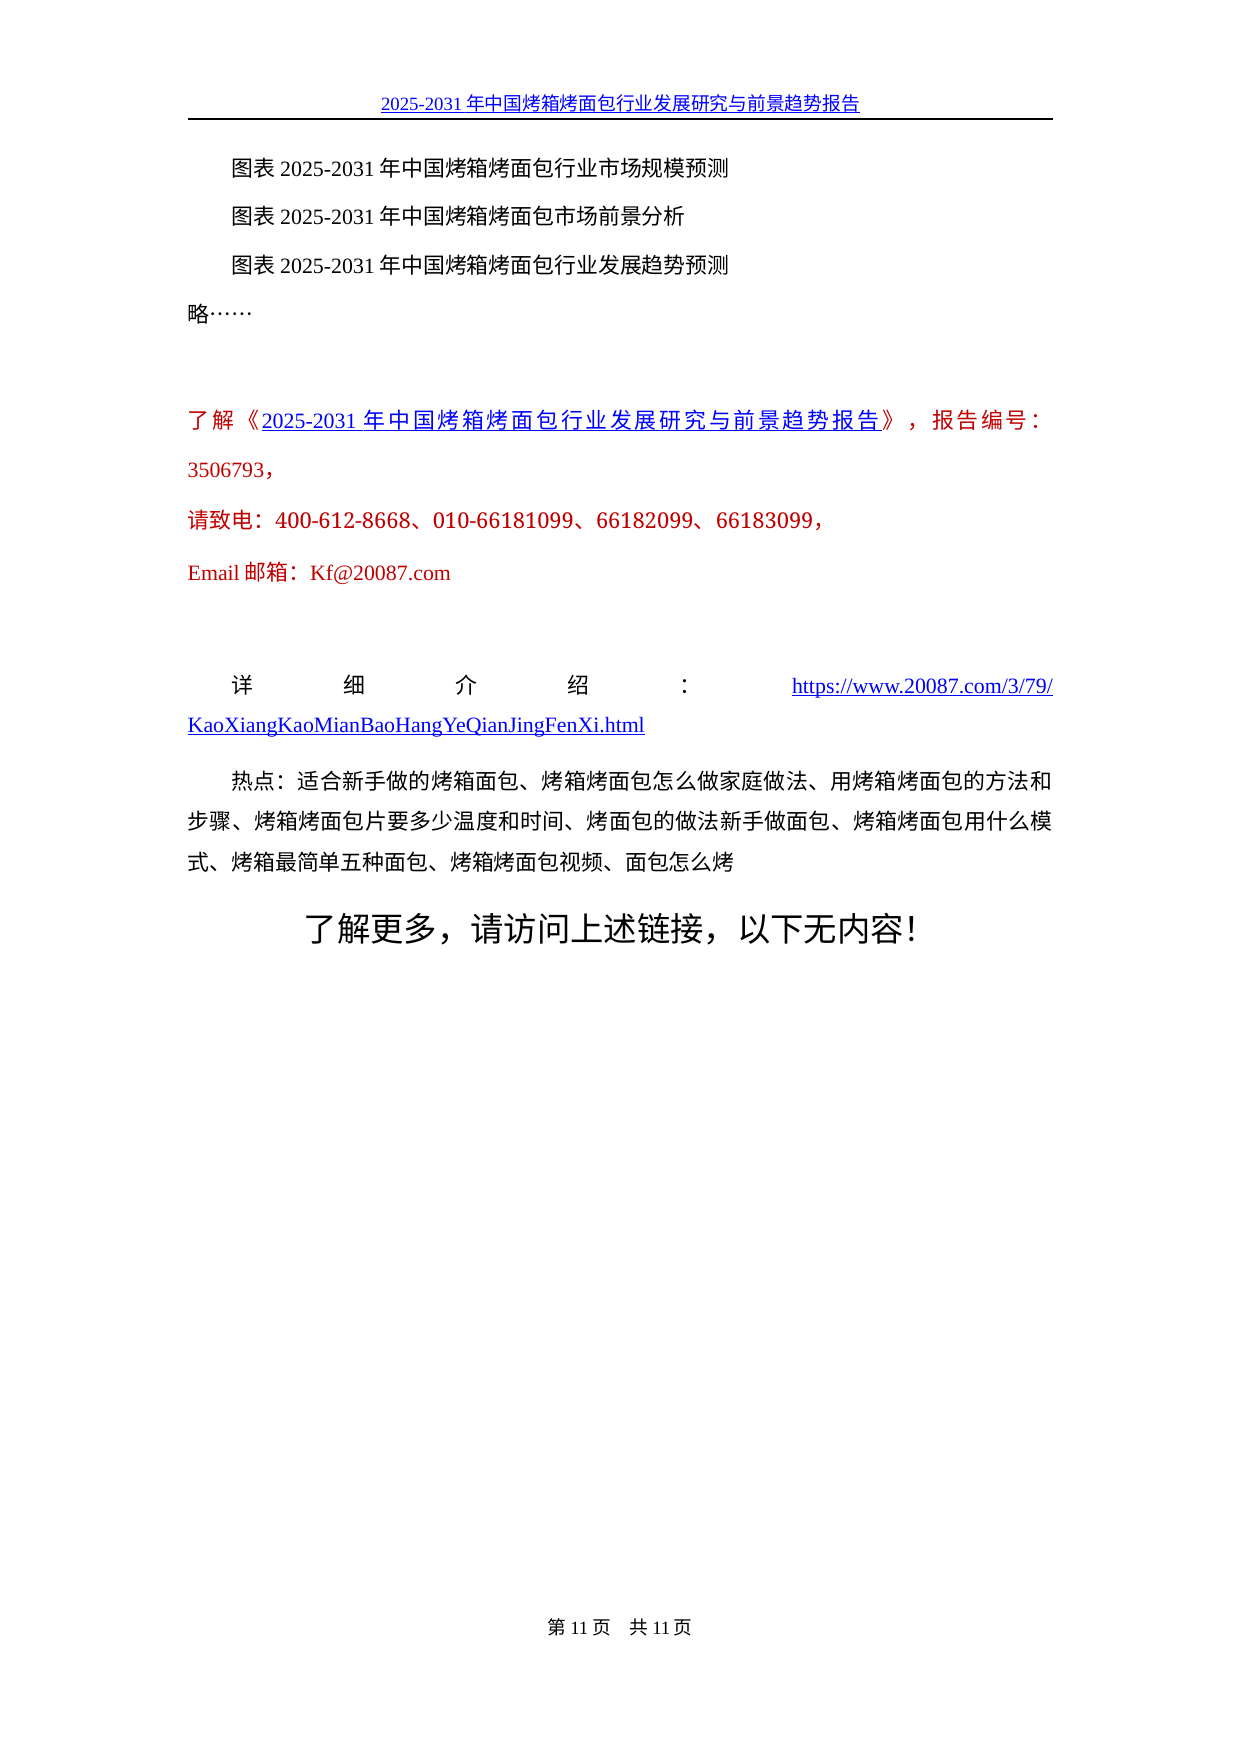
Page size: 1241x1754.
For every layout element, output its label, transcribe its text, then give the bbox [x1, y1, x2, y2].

text 请致电：400-612-8668、010-66181099、66182099、66183099， [187, 503, 1053, 536]
title 了解更多，请访问上述链接，以下无内容！ [187, 894, 1053, 959]
text 了解《2025-2031年中国烤箱烤面包行业发展研究与前景趋势报告》，报告编号：3506793， [187, 403, 1053, 484]
text 热点：适合新手做的烤箱面包、烤箱烤面包怎么做家庭做法、用烤箱烤面包的方法和步骤、烤箱烤面包片要多少温度和时间、烤面包的做法新手做面包、烤箱烤面包用什么模式、烤箱最简单五种面包、烤箱烤面包视频、面包怎么烤 [187, 763, 1053, 877]
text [187, 150, 1053, 329]
text 详细介绍：https://www.20087.com/3/79/KaoXiangKaoMianBaoHangYeQianJingFenXi.html [187, 668, 1053, 741]
text Email邮箱：Kf@20087.com [187, 555, 1053, 587]
